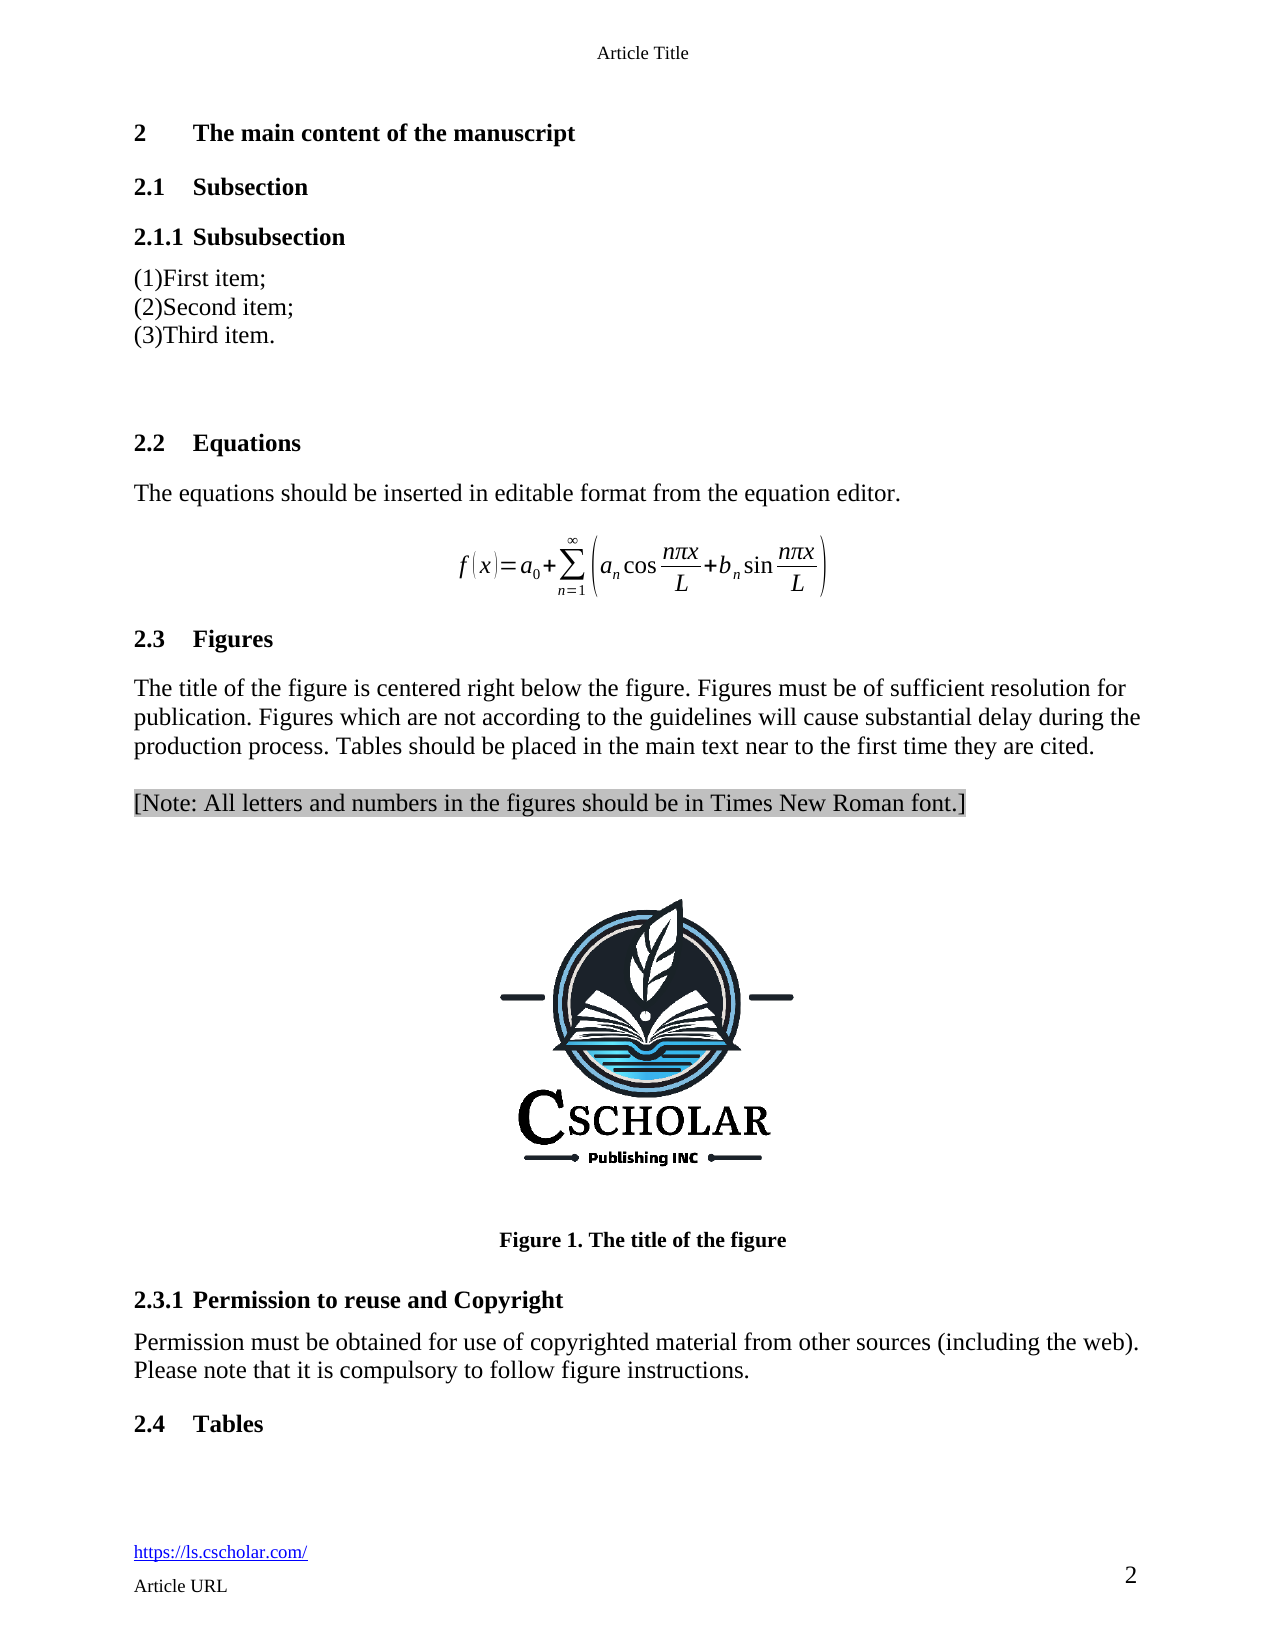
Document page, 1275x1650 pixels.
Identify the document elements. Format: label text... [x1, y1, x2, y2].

list (1)First item; [133, 263, 1152, 292]
text The equations should be inserted in editable format from the equation editor. [133, 478, 1152, 506]
list (3)Third item. [133, 321, 1152, 349]
subtitle Figures [133, 624, 1152, 653]
text The title of the figure is centered right below the figure. Figures must be of sufficient resolution for publication. Figures which are not according to the guidelines will cause substantial delay during the production process. Tables should be placed in the main text near to the first time they are cited. [133, 673, 1152, 760]
subtitle Tables [133, 1409, 1152, 1438]
subtitle Equations [133, 428, 1152, 457]
subtitle Permission to reuse and Copyright [133, 1285, 1152, 1314]
subtitle Subsection [133, 172, 1152, 201]
text Permission must be obtained for use of copyrighted material from other sources (including the web). Please note that it is compulsory to follow figure instructions. [133, 1327, 1152, 1384]
picture [480, 874, 805, 1199]
text [Note: All letters and numbers in the figures should be in Times New Roman font.] [133, 788, 1152, 817]
text Figure 1. The title of the figure [133, 1227, 1152, 1252]
subtitle The main content of the manuscript [133, 118, 1152, 147]
subtitle Subsubsection [133, 222, 1152, 251]
list (2)Second item; [133, 292, 1152, 321]
